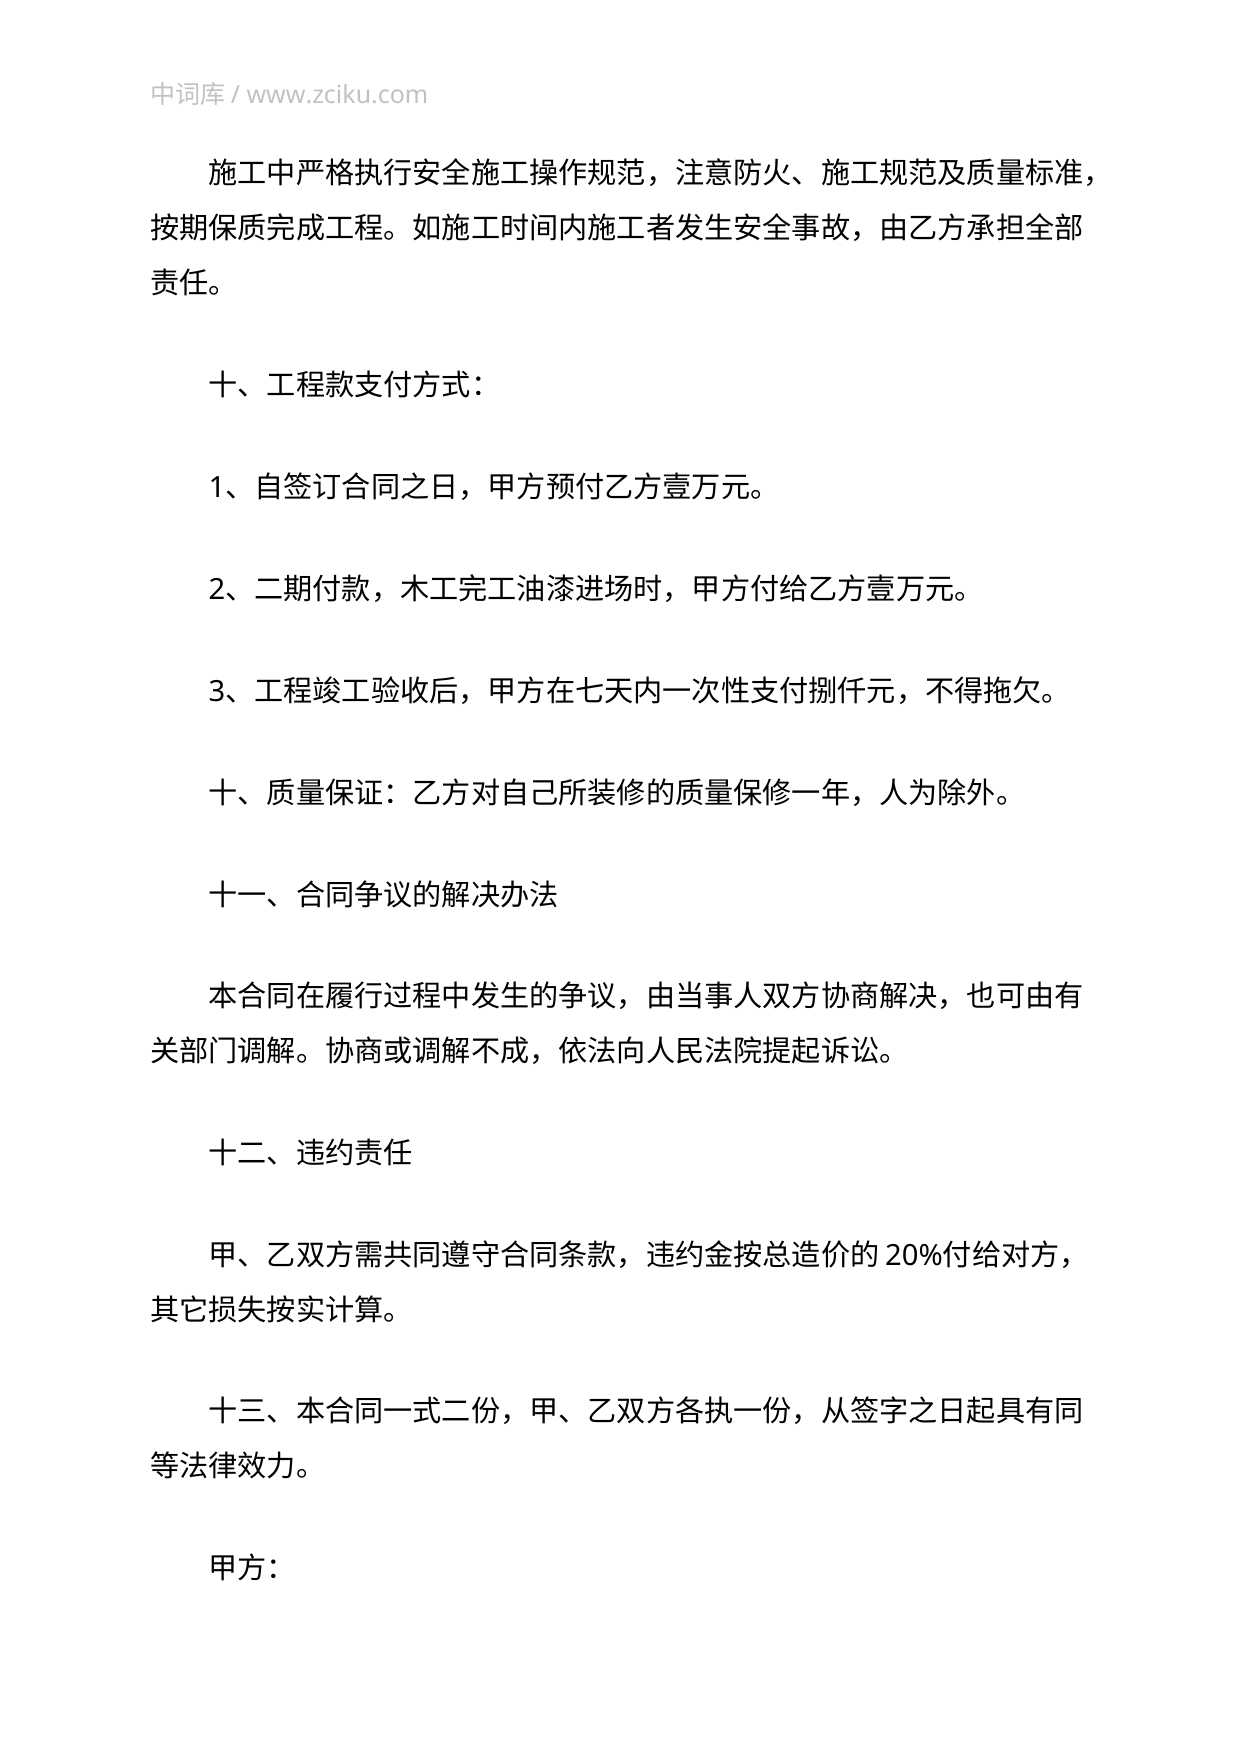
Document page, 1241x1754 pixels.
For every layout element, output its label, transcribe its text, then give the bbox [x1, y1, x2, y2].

text 十一、合同争议的解决办法 [150, 871, 1090, 913]
text 2、二期付款，木工完工油漆进场时，甲方付给乙方壹万元。 [150, 565, 1090, 608]
text 十、工程款支付方式： [150, 362, 1090, 404]
text 3、工程竣工验收后，甲方在七天内一次性支付捌仟元，不得拖欠。 [150, 667, 1090, 710]
text 十、质量保证：乙方对自己所装修的质量保修一年，人为除外。 [150, 769, 1090, 812]
text 1、自签订合同之日，甲方预付乙方壹万元。 [150, 463, 1090, 506]
text 甲、乙双方需共同遵守合同条款，违约金按总造价的20%付给对方，其它损失按实计算。 [150, 1231, 1090, 1328]
text 甲方： [150, 1545, 1090, 1587]
text 本合同在履行过程中发生的争议，由当事人双方协商解决，也可由有关部门调解。协商或调解不成，依法向人民法院提起诉讼。 [150, 973, 1090, 1070]
text 施工中严格执行安全施工操作规范，注意防火、施工规范及质量标准，按期保质完成工程。如施工时间内施工者发生安全事故，由乙方承担全部责任。 [150, 150, 1090, 302]
text 十三、本合同一式二份，甲、乙双方各执一份，从签字之日起具有同等法律效力。 [150, 1388, 1090, 1485]
text 十二、违约责任 [150, 1129, 1090, 1172]
